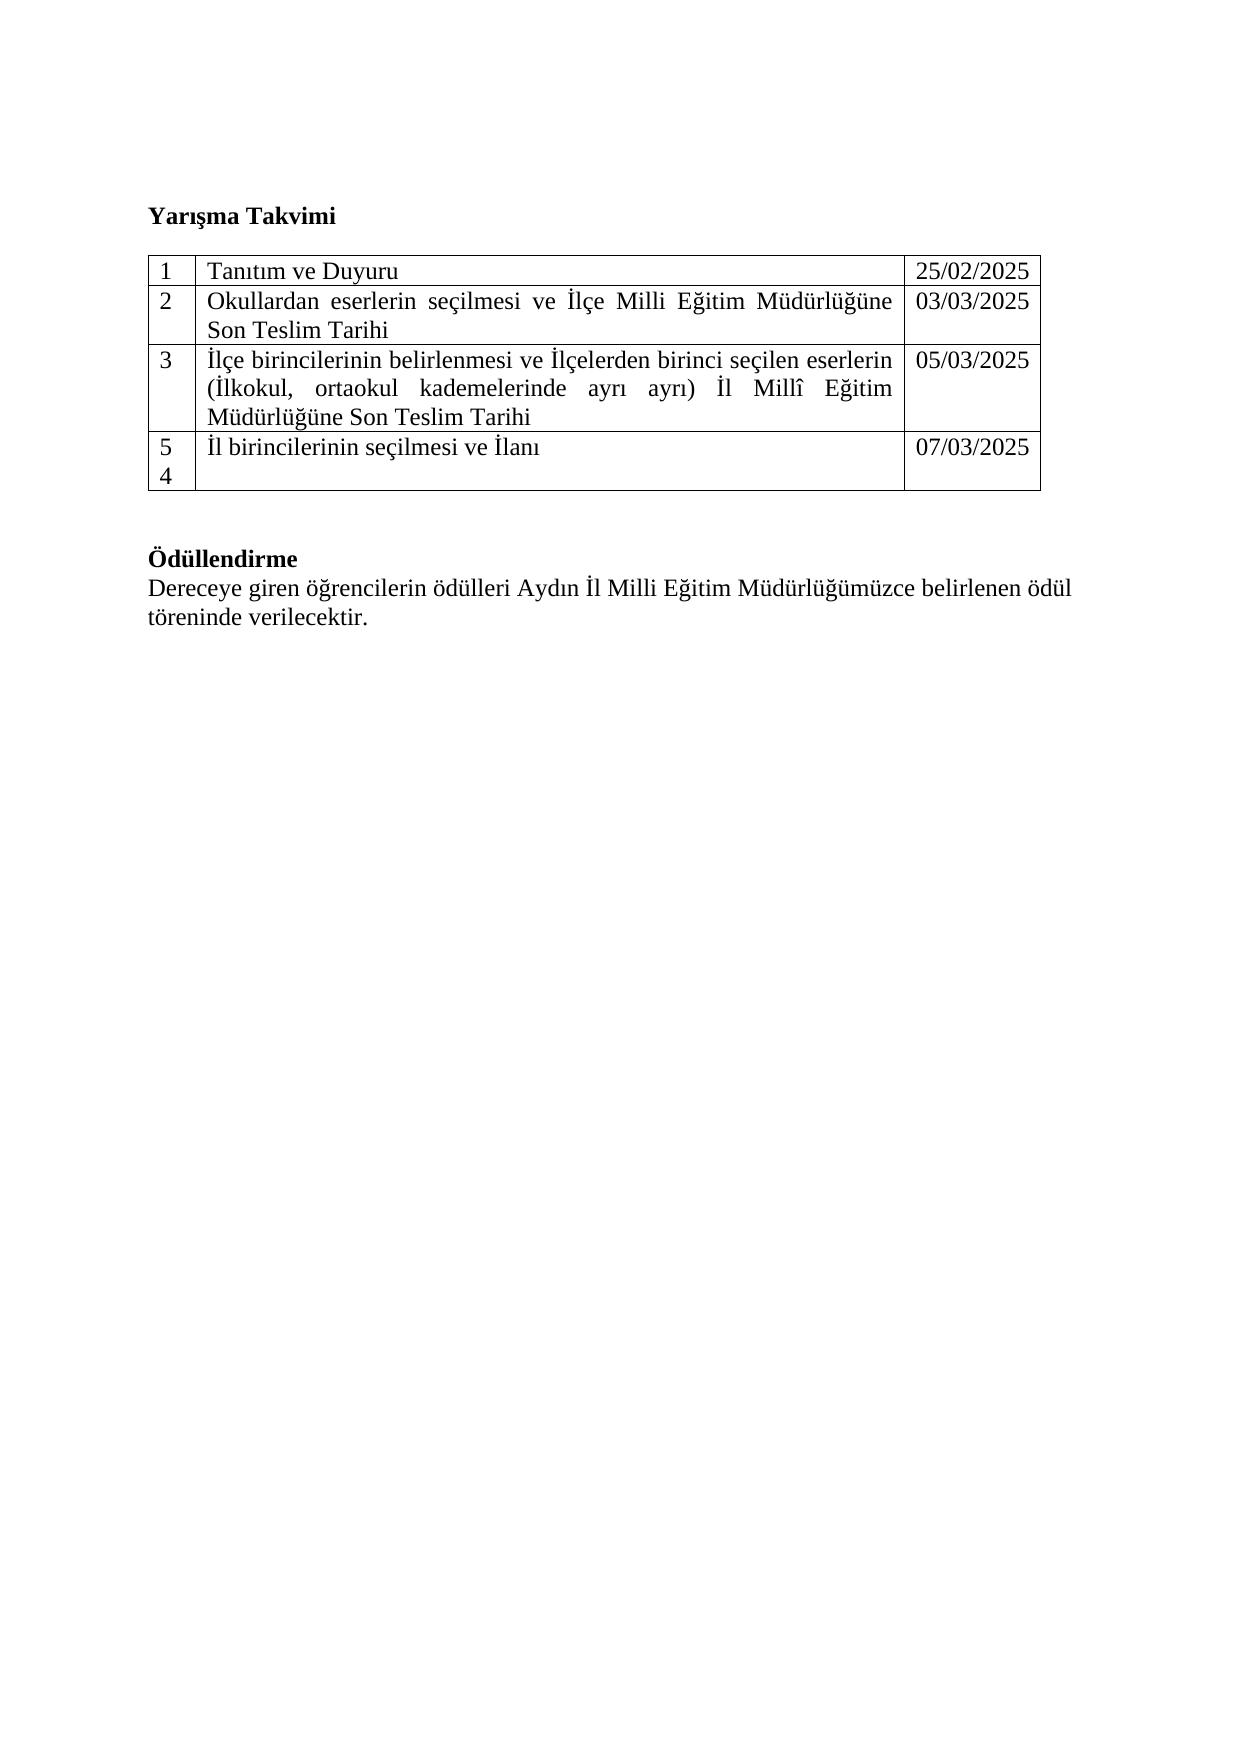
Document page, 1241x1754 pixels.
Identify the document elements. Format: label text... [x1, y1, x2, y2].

table_cell 3 [149, 345, 195, 431]
table_cell 07/03/2025 [905, 432, 1040, 489]
table_cell Okullardan eserlerin seçilmesi ve İlçe Milli Eğitim Müdürlüğüne Son Teslim Tarihi [196, 286, 904, 344]
table_cell 05/03/2025 [905, 345, 1040, 431]
text Yarışma Takvimi [148, 201, 1093, 230]
table_header Tanıtım ve Duyuru [196, 256, 904, 285]
table_cell 54 [149, 432, 195, 489]
table_header 25/02/2025 [905, 256, 1040, 285]
table_cell 03/03/2025 [905, 286, 1040, 344]
table_header 1 [149, 256, 195, 285]
table_cell İl birincilerinin seçilmesi ve İlanı [196, 432, 904, 489]
table_cell İlçe birincilerinin belirlenmesi ve İlçelerden birinci seçilen eserlerin (İlkokul, ortaokul kademelerinde ayrı ayrı) İl Millî Eğitim Müdürlüğüne Son Teslim Tarihi [196, 345, 904, 431]
text Ödüllendirme [148, 544, 1093, 573]
text Dereceye giren öğrencilerin ödülleri Aydın İl Milli Eğitim Müdürlüğümüzce belirlenen ödül töreninde verilecektir. [148, 573, 1093, 631]
table_cell 2 [149, 286, 195, 344]
